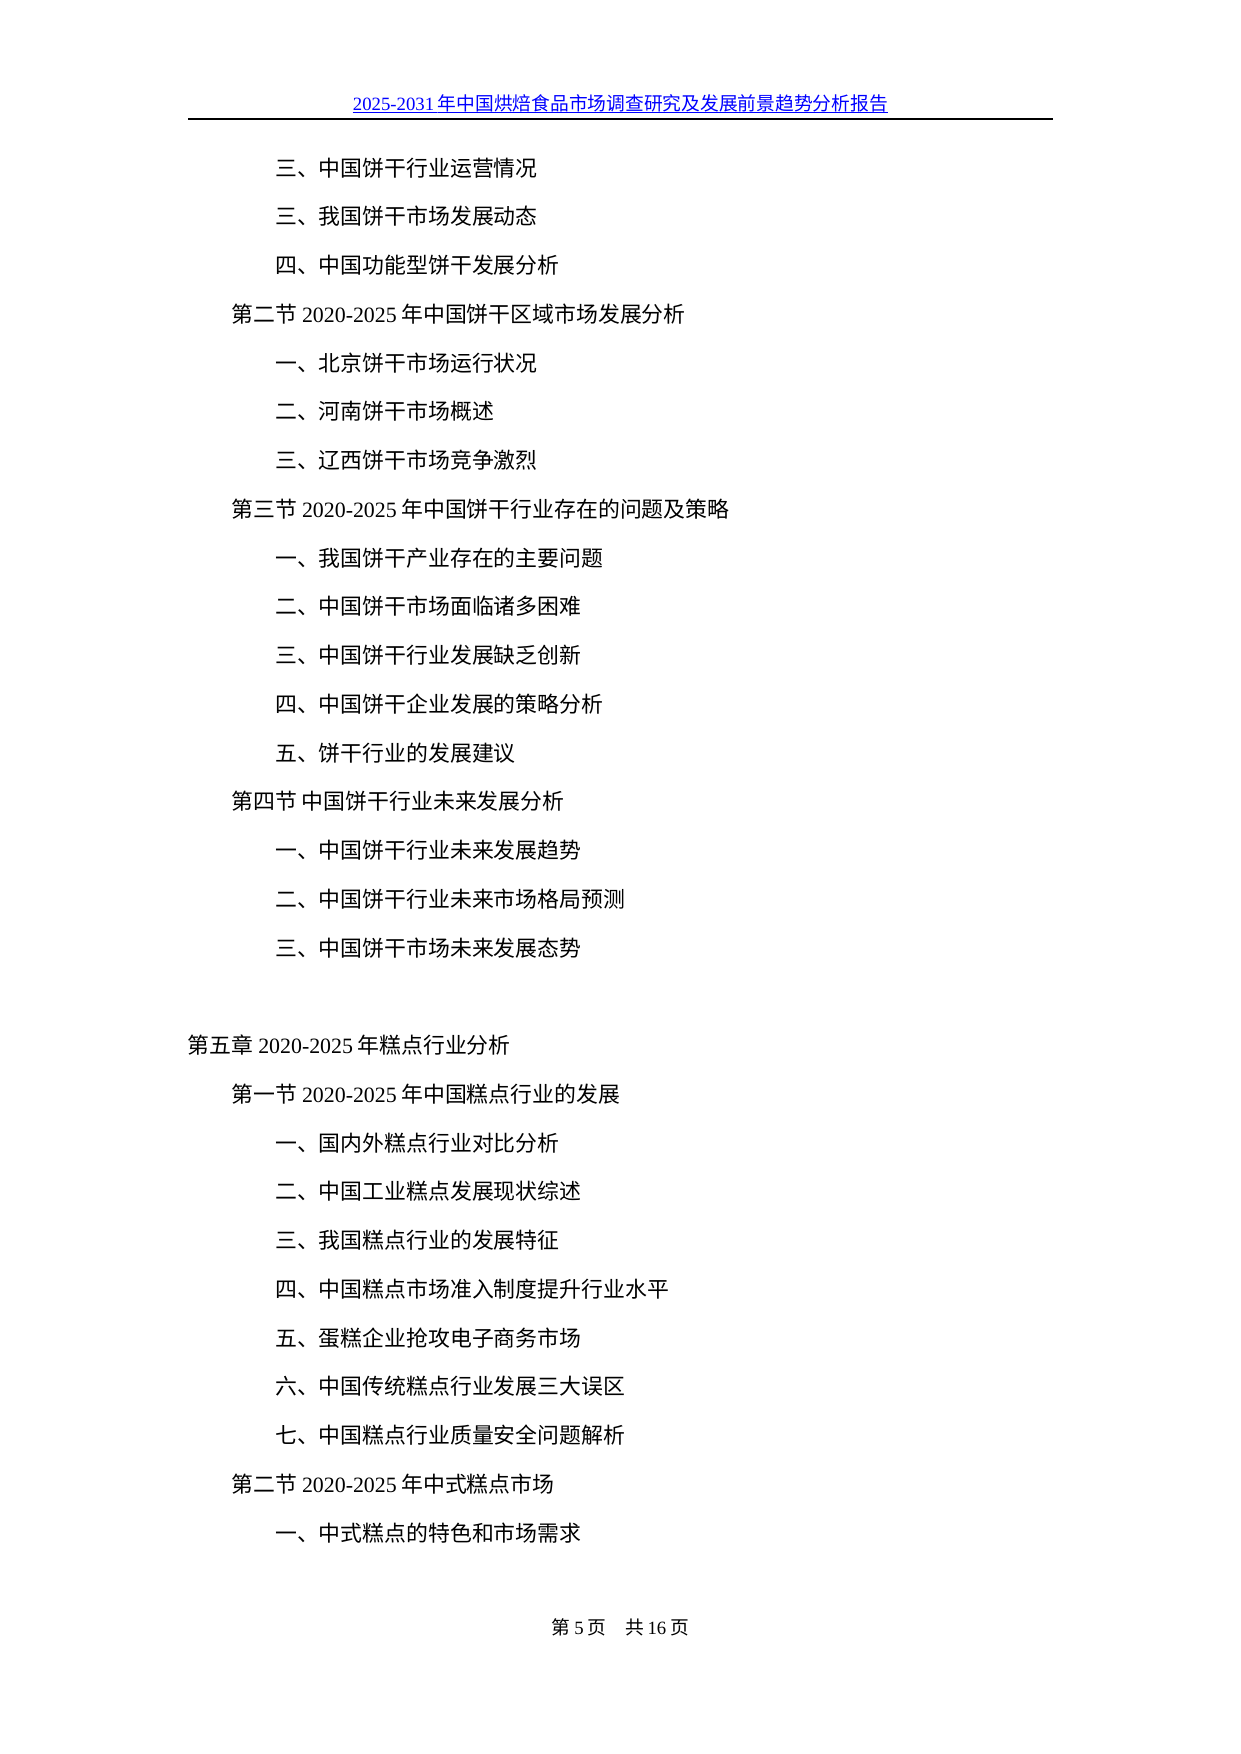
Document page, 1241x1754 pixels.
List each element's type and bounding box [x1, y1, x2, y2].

text [187, 150, 1053, 1548]
